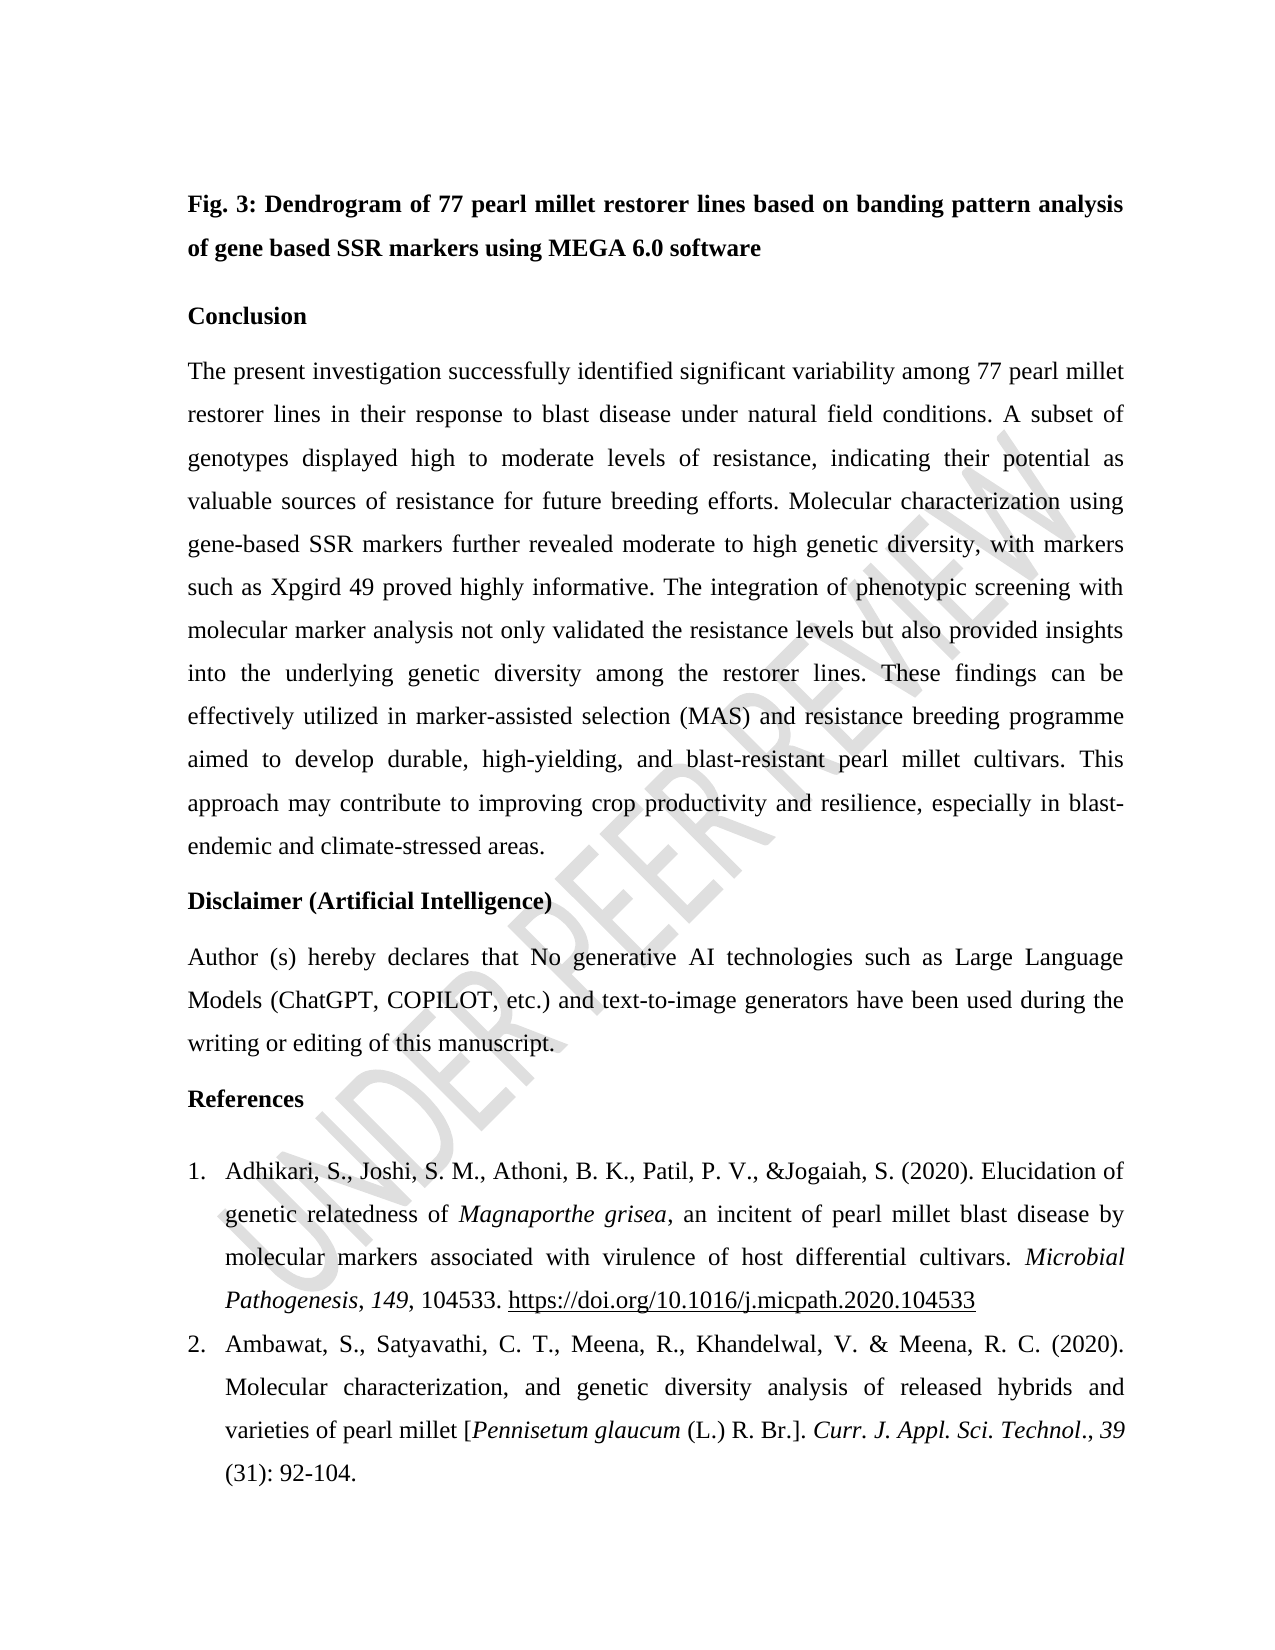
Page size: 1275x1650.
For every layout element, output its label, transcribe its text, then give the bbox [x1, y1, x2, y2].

text Disclaimer (Artificial Intelligence) [187, 886, 1125, 915]
list Ambawat, S., Satyavathi, C. T., Meena, R., Khandelwal, V. & Meena, R. C. (2020). Molecular characterization, and genetic diversity analysis of released hybrids and varieties of pearl millet [Pennisetum glaucum (L.) R. Br.]. Curr. J. Appl. Sci. Technol., 39 (31): 92-104. [187, 1329, 1125, 1487]
text The present investigation successfully identified significant variability among 77 pearl millet restorer lines in their response to blast disease under natural field conditions. A subset of genotypes displayed high to moderate levels of resistance, indicating their potential as valuable sources of resistance for future breeding efforts. Molecular characterization using gene-based SSR markers further revealed moderate to high genetic diversity, with markers such as Xpgird 49 proved highly informative. The integration of phenotypic screening with molecular marker analysis not only validated the resistance levels but also provided insights into the underlying genetic diversity among the restorer lines. These findings can be effectively utilized in marker-assisted selection (MAS) and resistance breeding programme aimed to develop durable, high-yielding, and blast-resistant pearl millet cultivars. This approach may contribute to improving crop productivity and resilience, especially in blast-endemic and climate-stressed areas. [187, 356, 1125, 859]
text Fig. 3: Dendrogram of 77 pearl millet restorer lines based on banding pattern analysis of gene based SSR markers using MEGA 6.0 software [187, 189, 1125, 261]
text Author (s) hereby declares that No generative AI technologies such as Large Language Models (ChatGPT, COPILOT, etc.) and text-to-image generators have been used during the writing or editing of this manuscript. [187, 942, 1125, 1057]
text Conclusion [187, 301, 1125, 329]
text References [187, 1084, 1125, 1113]
list Adhikari, S., Joshi, S. M., Athoni, B. K., Patil, P. V., &Jogaiah, S. (2020). Elucidation of genetic relatedness of Magnaporthe grisea, an incitent of pearl millet blast disease by molecular markers associated with virulence of host differential cultivars. Microbial Pathogenesis, 149, 104533. https://doi.org/10.1016/j.micpath.2020.104533 [187, 1156, 1125, 1314]
